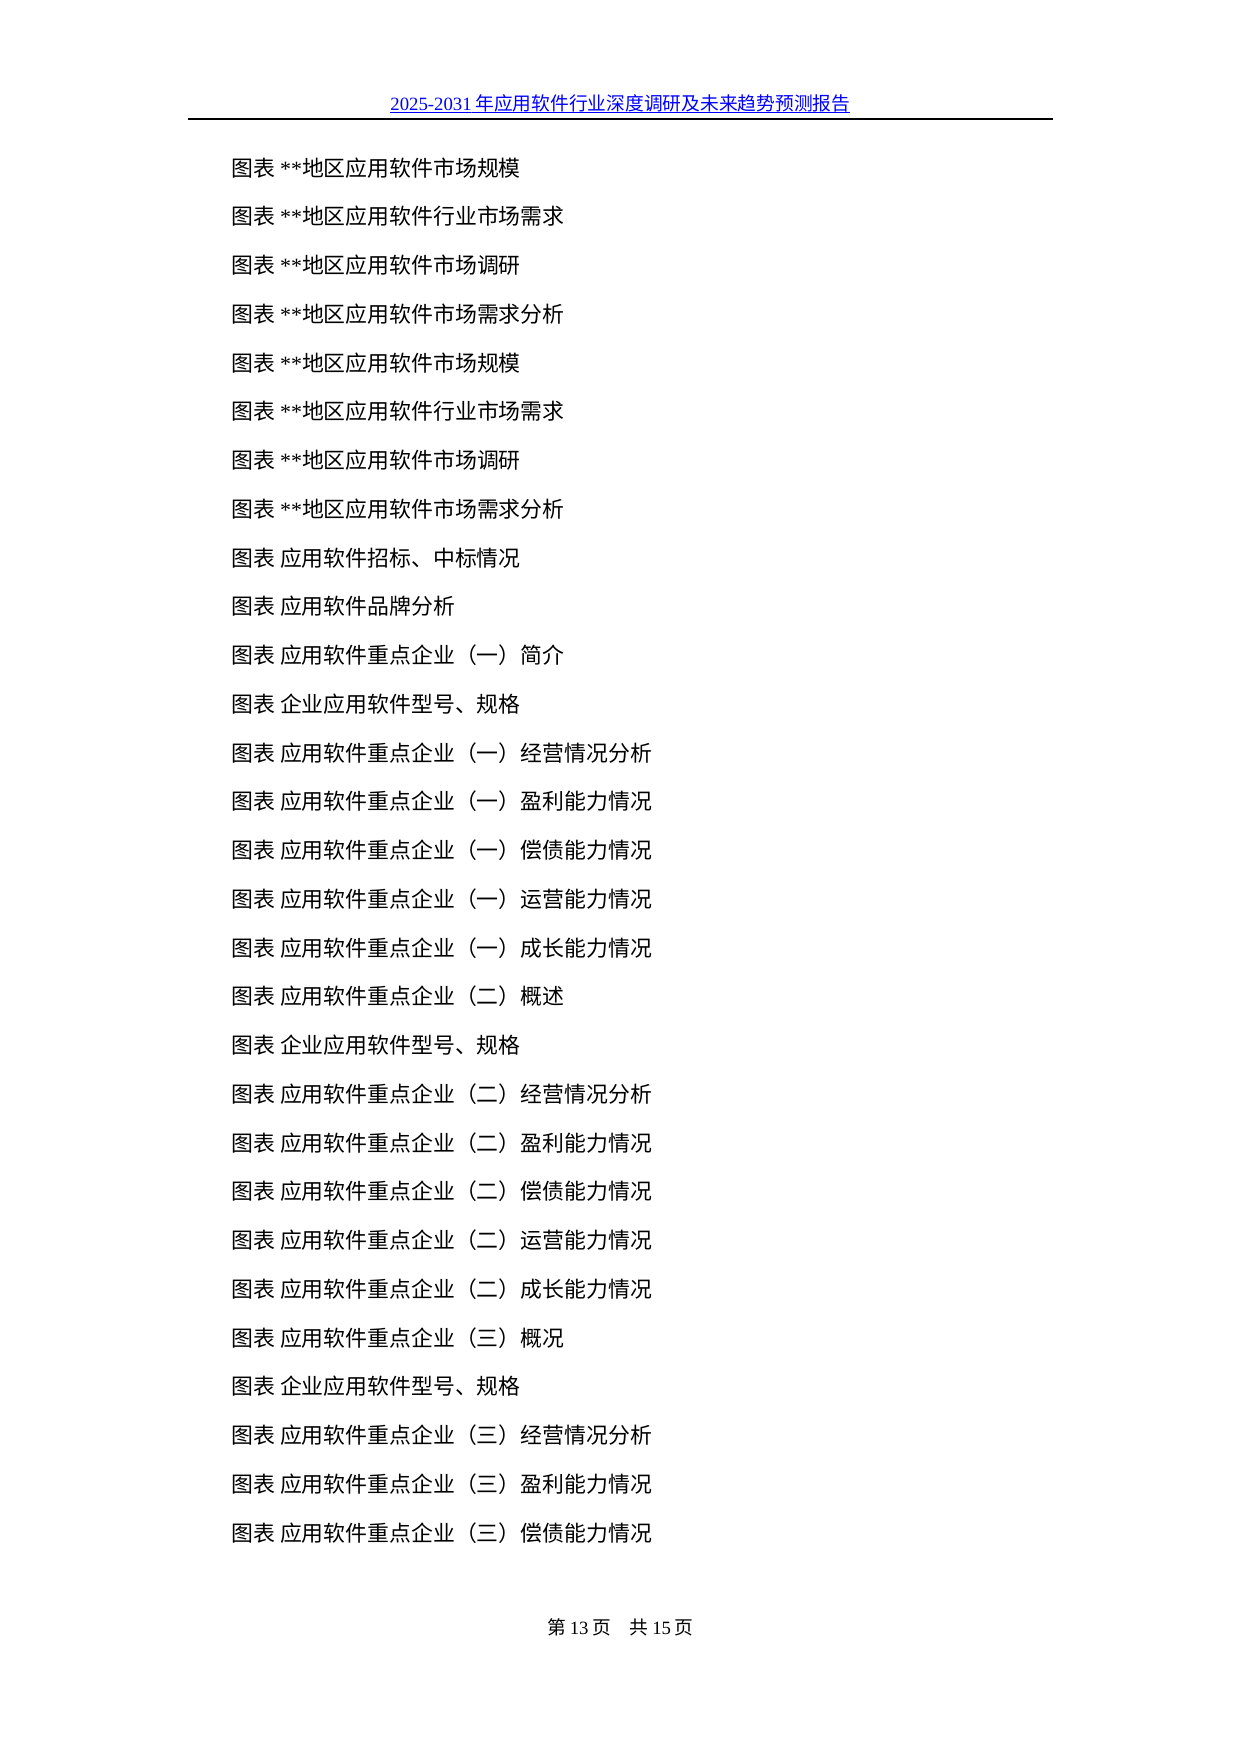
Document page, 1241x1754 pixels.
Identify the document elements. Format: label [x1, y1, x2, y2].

text [187, 150, 1053, 1548]
